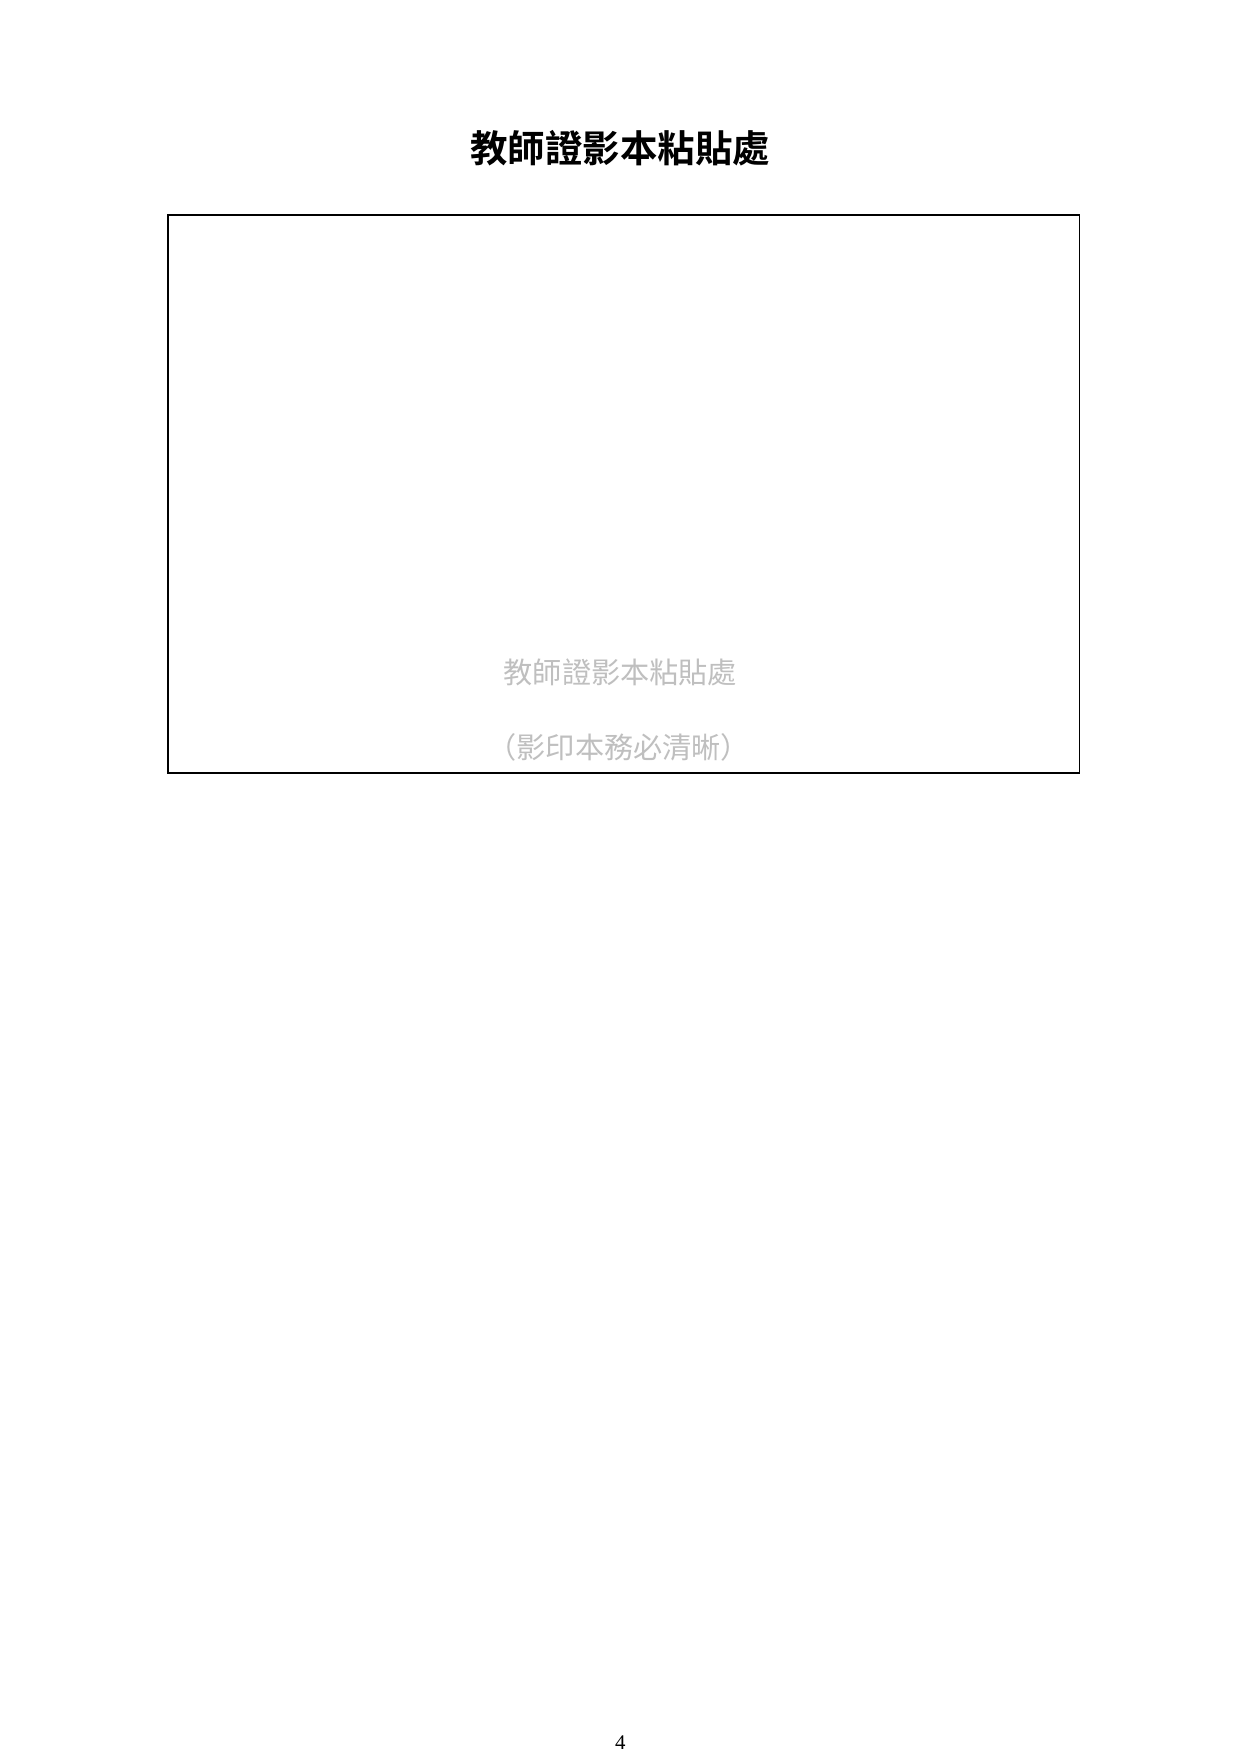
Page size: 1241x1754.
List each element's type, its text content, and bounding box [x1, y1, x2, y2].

text 教師證影本粘貼處 [118, 633, 1122, 708]
text （影印本務必清晰） [118, 708, 1119, 783]
text 教師證影本粘貼處 [118, 108, 1122, 183]
